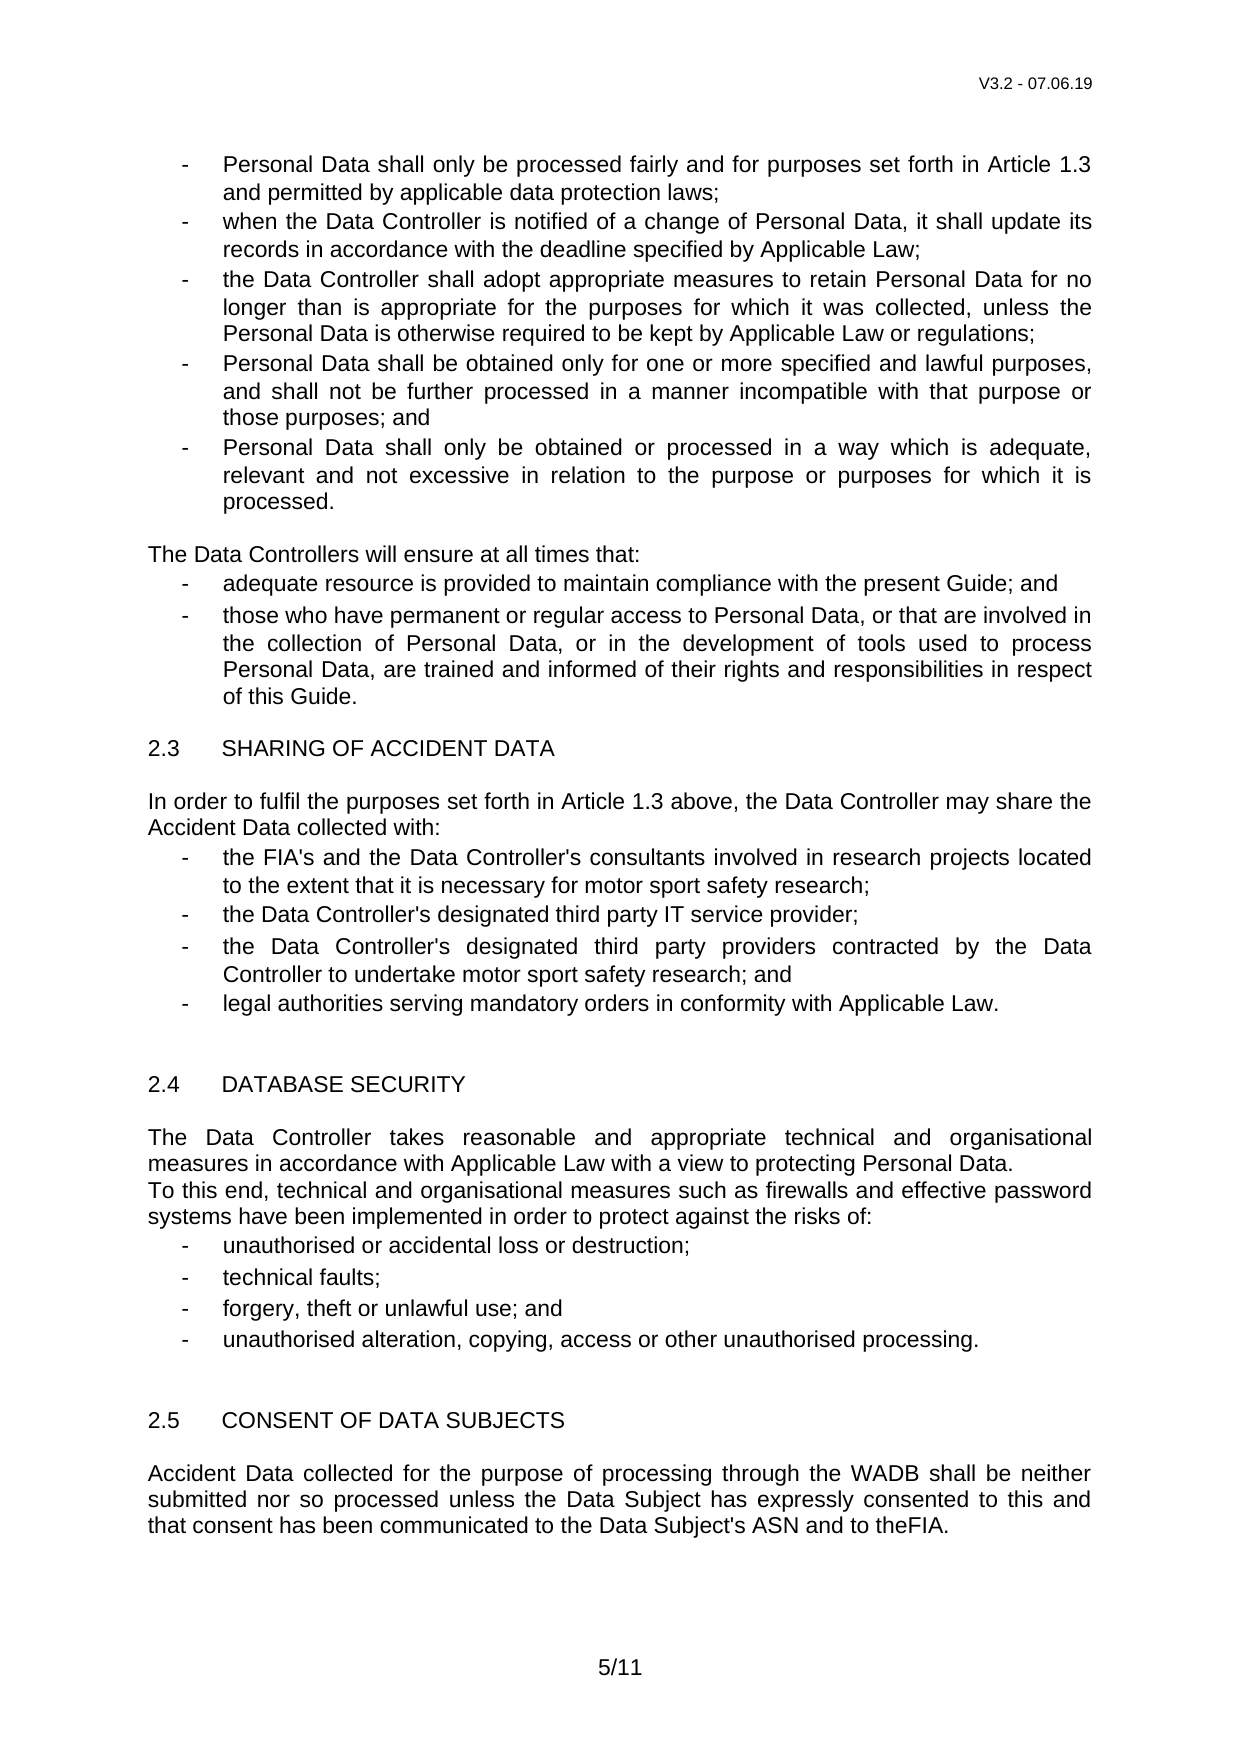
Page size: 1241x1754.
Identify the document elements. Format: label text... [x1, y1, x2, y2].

text Accident Data collected for the purpose of processing through the WADB shall be neither submitted nor so processed unless the Data Subject has expressly consented to this and that consent has been communicated to the Data Subject's ASN and to theFIA. [148, 1460, 1093, 1539]
list unauthorised alteration, copying, access or other unauthorised processing. [185, 1323, 1093, 1354]
list technical faults; [185, 1261, 1093, 1292]
text 2.5 Consent of data subjects [148, 1407, 1093, 1433]
list the Data Controller's designated third party providers contracted by the Data Controller to undertake motor sport safety research; and [185, 929, 1093, 987]
list Personal Data shall only be processed fairly and for purposes set forth in Article 1.3 and permitted by applicable data protection laws; [185, 148, 1093, 205]
text To this end, technical and organisational measures such as firewalls and effective password systems have been implemented in order to protect against the risks of: [148, 1177, 1093, 1229]
list unauthorised or accidental loss or destruction; [185, 1229, 1093, 1261]
text 2.4 dataBASE security [148, 1071, 1093, 1097]
text The Data Controllers will ensure at all times that: [148, 541, 1093, 567]
list the Data Controller shall adopt appropriate measures to retain Personal Data for no longer than is appropriate for the purposes for which it was collected, unless the Personal Data is otherwise required to be kept by Applicable Law or regulations; [185, 263, 1093, 347]
list forgery, theft or unlawful use; and [185, 1292, 1093, 1323]
list Personal Data shall only be obtained or processed in a way which is adequate, relevant and not excessive in relation to the purpose or purposes for which it is processed. [185, 431, 1093, 515]
list legal authorities serving mandatory orders in conformity with Applicable Law. [185, 987, 1093, 1018]
list the FIA's and the Data Controller's consultants involved in research projects located to the extent that it is necessary for motor sport safety research; [185, 841, 1093, 898]
list when the Data Controller is notified of a change of Personal Data, it shall update its records in accordance with the deadline specified by Applicable Law; [185, 205, 1093, 263]
list the Data Controller's designated third party IT service provider; [185, 898, 1093, 929]
list adequate resource is provided to maintain compliance with the present Guide; and [185, 567, 1093, 599]
list those who have permanent or regular access to Personal Data, or that are involved in the collection of Personal Data, or in the development of tools used to process Personal Data, are trained and informed of their rights and responsibilities in respect of this Guide. [185, 599, 1093, 709]
list Personal Data shall be obtained only for one or more specified and lawful purposes, and shall not be further processed in a manner incompatible with that purpose or those purposes; and [185, 347, 1093, 431]
text 2.3 Sharing of Accident Data [148, 735, 1093, 762]
text The Data Controller takes reasonable and appropriate technical and organisational measures in accordance with Applicable Law with a view to protecting Personal Data. [148, 1124, 1093, 1177]
text In order to fulfil the purposes set forth in Article 1.3 above, the Data Controller may share the Accident Data collected with: [148, 788, 1093, 841]
